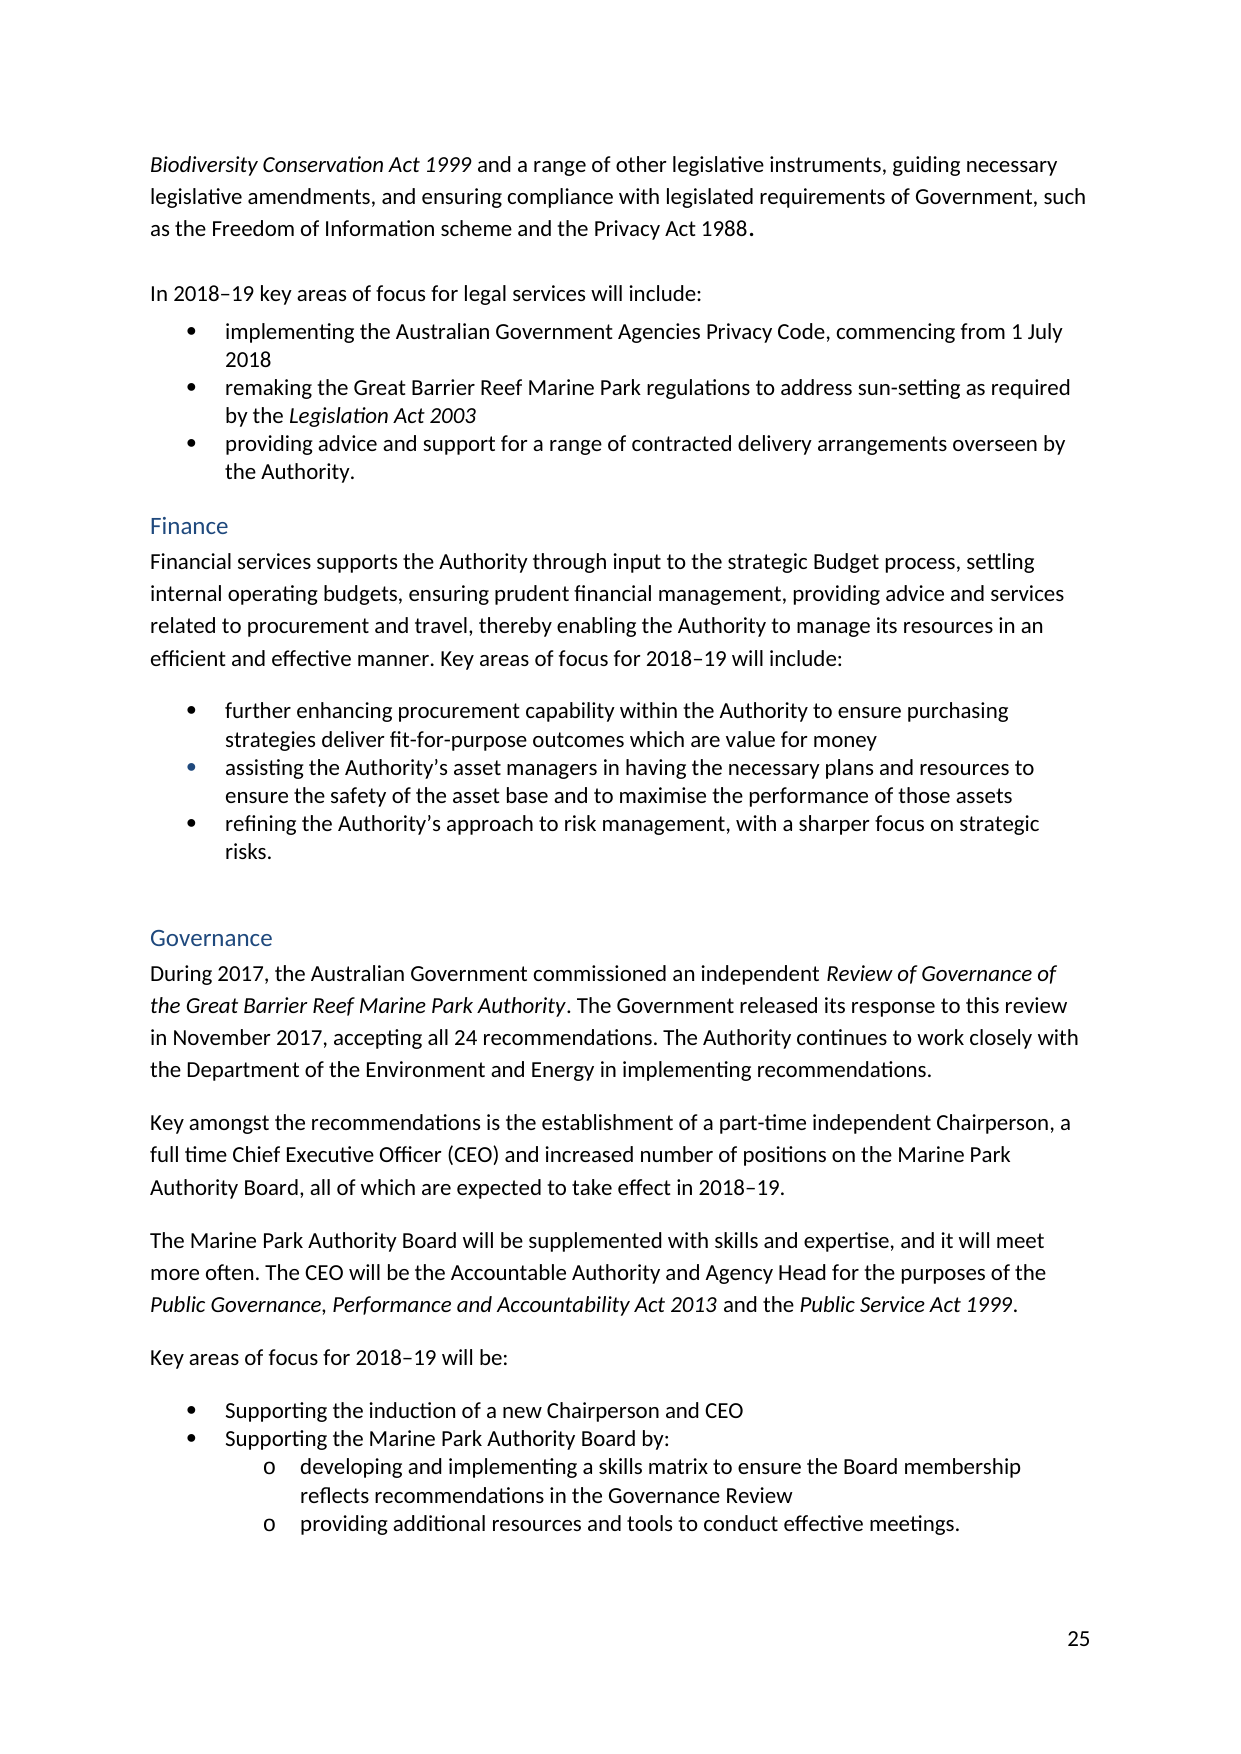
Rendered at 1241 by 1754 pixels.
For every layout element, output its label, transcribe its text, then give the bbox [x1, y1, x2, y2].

subtitle Governance [150, 922, 1090, 952]
list implementing the Australian Government Agencies Privacy Code, commencing from 1 July 2018 [187, 317, 1090, 373]
list Supporting the induction of a new Chairperson and CEO [187, 1396, 1090, 1424]
list remaking the Great Barrier Reef Marine Park regulations to address sun-setting as required by the Legislation Act 2003 [187, 373, 1090, 429]
list refining the Authority’s approach to risk management, with a sharper focus on strategic risks. [187, 809, 1090, 865]
list providing additional resources and tools to conduct effective meetings. [262, 1509, 1090, 1538]
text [150, 150, 1090, 242]
list further enhancing procurement capability within the Authority to ensure purchasing strategies deliver fit-for-purpose outcomes which are value for money [187, 697, 1090, 753]
text Key amongst the recommendations is the establishment of a part-time independent Chairperson, a full time Chief Executive Officer (CEO) and increased number of positions on the Marine Park Authority Board, all of which are expected to take effect in 2018–19. [150, 1108, 1090, 1201]
text Financial services supports the Authority through input to the strategic Budget process, settling internal operating budgets, ensuring prudent financial management, providing advice and services related to procurement and travel, thereby enabling the Authority to manage its resources in an efficient and effective manner. Key areas of focus for 2018–19 will include: [150, 547, 1090, 672]
text The Marine Park Authority Board will be supplemented with skills and expertise, and it will meet more often. The CEO will be the Accountable Authority and Agency Head for the purposes of the Public Governance, Performance and Accountability Act 2013 and the Public Service Act 1999. [150, 1226, 1090, 1318]
text In 2018–19 key areas of focus for legal services will include: [150, 279, 1090, 307]
list developing and implementing a skills matrix to ensure the Board membership reflects recommendations in the Governance Review [262, 1452, 1090, 1509]
list assisting the Authority’s asset managers in having the necessary plans and resources to ensure the safety of the asset base and to maximise the performance of those assets [187, 753, 1090, 809]
subtitle Finance [150, 510, 1090, 541]
text During 2017, the Australian Government commissioned an independent Review of Governance of the Great Barrier Reef Marine Park Authority. The Government released its response to this review in November 2017, accepting all 24 recommendations. The Authority continues to work closely with the Department of the Environment and Energy in implementing recommendations. [150, 959, 1090, 1083]
text Key areas of focus for 2018–19 will be: [150, 1343, 1090, 1371]
list providing advice and support for a range of contracted delivery arrangements overseen by the Authority. [187, 429, 1090, 485]
list Supporting the Marine Park Authority Board by: [187, 1424, 1090, 1452]
